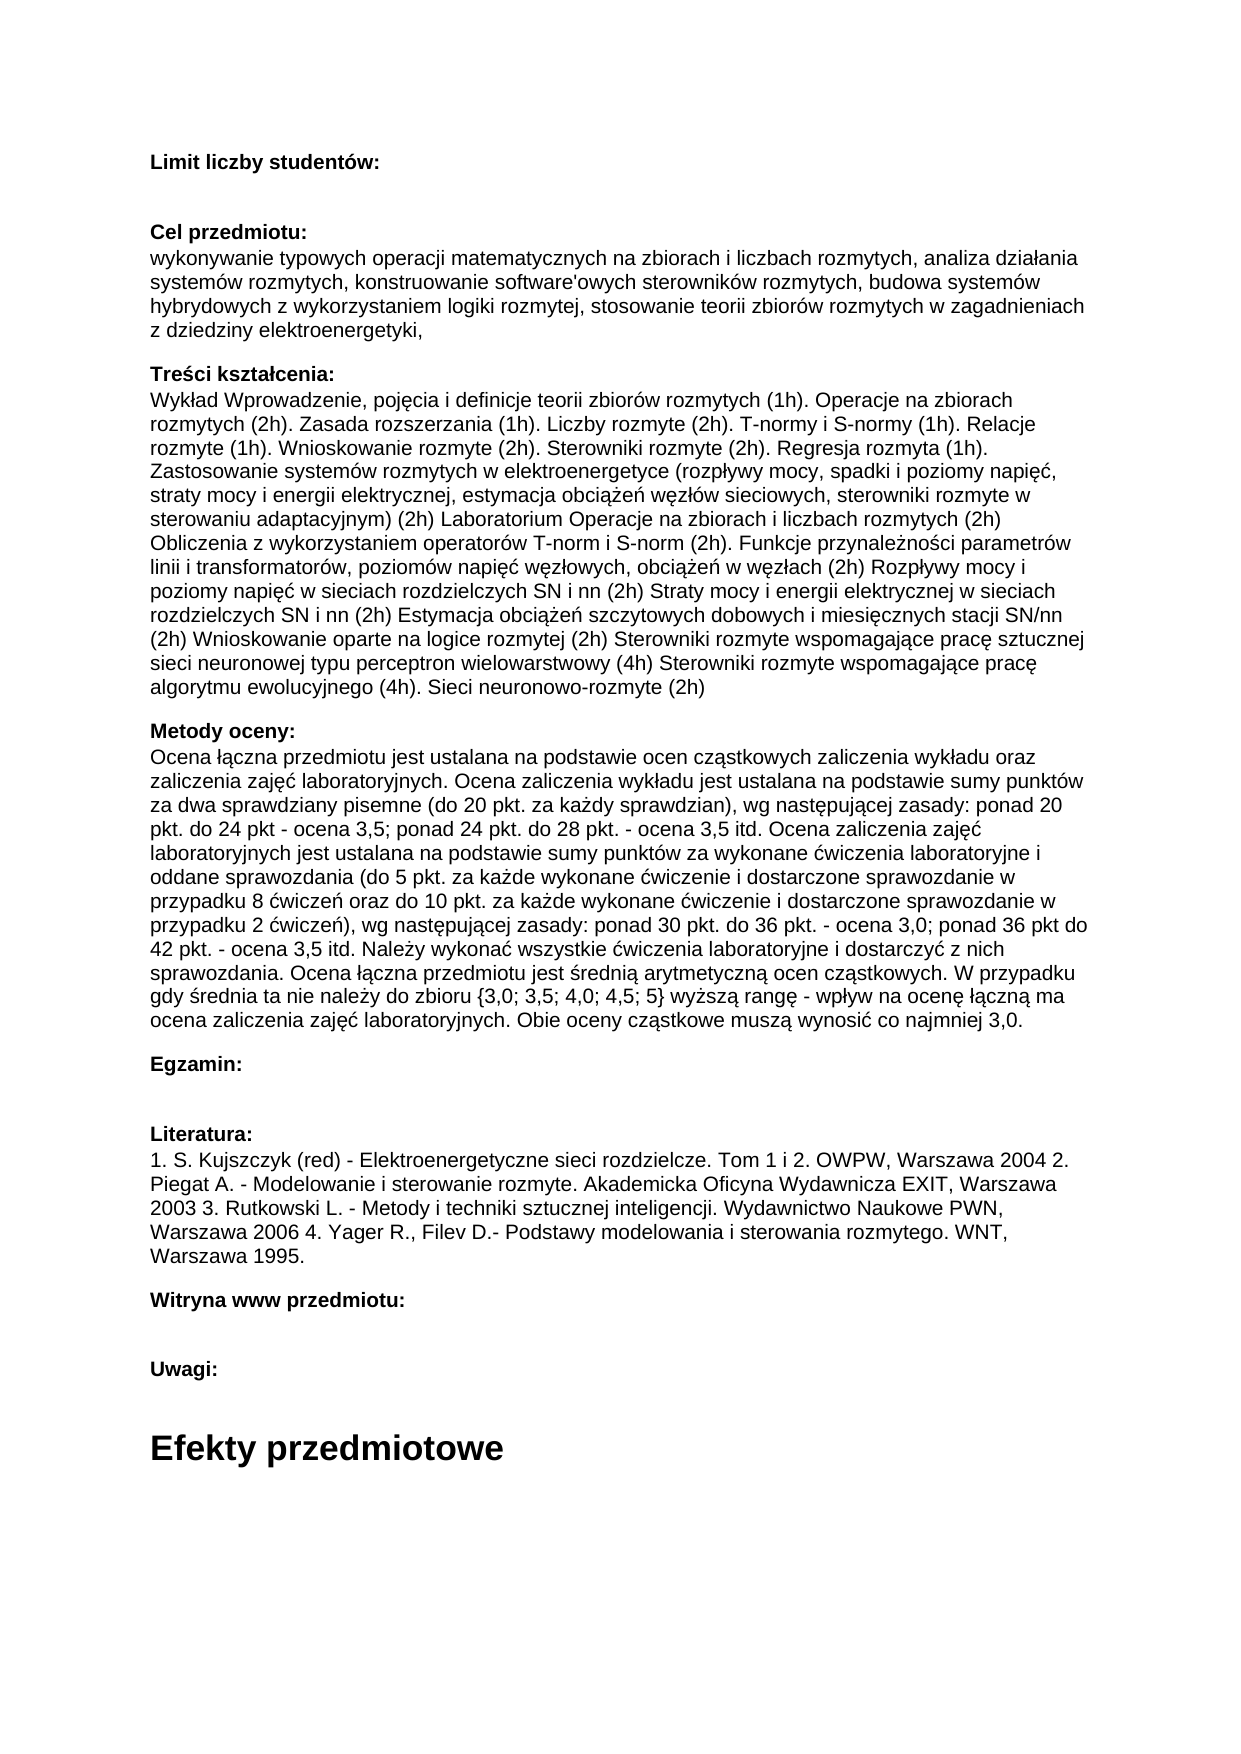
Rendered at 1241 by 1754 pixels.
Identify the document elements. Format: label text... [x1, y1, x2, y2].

text Ocena łączna przedmiotu jest ustalana na podstawie ocen cząstkowych zaliczenia wykładu oraz zaliczenia zajęć laboratoryjnych. Ocena zaliczenia wykładu jest ustalana na podstawie sumy punktów za dwa sprawdziany pisemne (do 20 pkt. za każdy sprawdzian), wg następującej zasady: ponad 20 pkt. do 24 pkt - ocena 3,5; ponad 24 pkt. do 28 pkt. - ocena 3,5 itd. Ocena zaliczenia zajęć laboratoryjnych jest ustalana na podstawie sumy punktów za wykonane ćwiczenia laboratoryjne i oddane sprawozdania (do 5 pkt. za każde wykonane ćwiczenie i dostarczone sprawozdanie w przypadku 8 ćwiczeń oraz do 10 pkt. za każde wykonane ćwiczenie i dostarczone sprawozdanie w przypadku 2 ćwiczeń), wg następującej zasady: ponad 30 pkt. do 36 pkt. - ocena 3,0; ponad 36 pkt do 42 pkt. - ocena 3,5 itd. Należy wykonać wszystkie ćwiczenia laboratoryjne i dostarczyć z nich sprawozdania. Ocena łączna przedmiotu jest średnią arytmetyczną ocen cząstkowych. W przypadku gdy średnia ta nie należy do zbioru {3,0; 3,5; 4,0; 4,5; 5} wyższą rangę - wpływ na ocenę łączną ma ocena zaliczenia zajęć laboratoryjnych. Obie oceny cząstkowe muszą wynosić co najmniej 3,0. [150, 745, 1090, 1032]
text Wykład Wprowadzenie, pojęcia i definicje teorii zbiorów rozmytych (1h). Operacje na zbiorach rozmytych (2h). Zasada rozszerzania (1h). Liczby rozmyte (2h). T-normy i S-normy (1h). Relacje rozmyte (1h). Wnioskowanie rozmyte (2h). Sterowniki rozmyte (2h). Regresja rozmyta (1h). Zastosowanie systemów rozmytych w elektroenergetyce (rozpływy mocy, spadki i poziomy napięć, straty mocy i energii elektrycznej, estymacja obciążeń węzłów sieciowych, sterowniki rozmyte w sterowaniu adaptacyjnym) (2h) Laboratorium Operacje na zbiorach i liczbach rozmytych (2h) Obliczenia z wykorzystaniem operatorów T-norm i S-norm (2h). Funkcje przynależności parametrów linii i transformatorów, poziomów napięć węzłowych, obciążeń w węzłach (2h) Rozpływy mocy i poziomy napięć w sieciach rozdzielczych SN i nn (2h) Straty mocy i energii elektrycznej w sieciach rozdzielczych SN i nn (2h) Estymacja obciążeń szczytowych dobowych i miesięcznych stacji SN/nn (2h) Wnioskowanie oparte na logice rozmytej (2h) Sterowniki rozmyte wspomagające pracę sztucznej sieci neuronowej typu perceptron wielowarstwowy (4h) Sterowniki rozmyte wspomagające pracę algorytmu ewolucyjnego (4h). Sieci neuronowo-rozmyte (2h) [150, 387, 1090, 699]
text Limit liczby studentów: [150, 150, 1090, 174]
text Witryna www przedmiotu: [150, 1287, 1090, 1311]
text Uwagi: [150, 1357, 1090, 1381]
text Treści kształcenia: [150, 361, 1090, 385]
text Literatura: [150, 1122, 1090, 1146]
text wykonywanie typowych operacji matematycznych na zbiorach i liczbach rozmytych, analiza działania systemów rozmytych, konstruowanie software'owych sterowników rozmytych, budowa systemów hybrydowych z wykorzystaniem logiki rozmytej, stosowanie teorii zbiorów rozmytych w zagadnieniach z dziedziny elektroenergetyki, [150, 246, 1090, 342]
text Egzamin: [150, 1052, 1090, 1076]
text 1. S. Kujszczyk (red) - Elektroenergetyczne sieci rozdzielcze. Tom 1 i 2. OWPW, Warszawa 2004 2. Piegat A. - Modelowanie i sterowanie rozmyte. Akademicka Oficyna Wydawnicza EXIT, Warszawa 2003 3. Rutkowski L. - Metody i techniki sztucznej inteligencji. Wydawnictwo Naukowe PWN, Warszawa 2006 4. Yager R., Filev D.- Podstawy modelowania i sterowania rozmytego. WNT, Warszawa 1995. [150, 1148, 1090, 1268]
text Metody oceny: [150, 719, 1090, 743]
subtitle Efekty przedmiotowe [150, 1427, 1090, 1468]
text Cel przedmiotu: [150, 220, 1090, 244]
